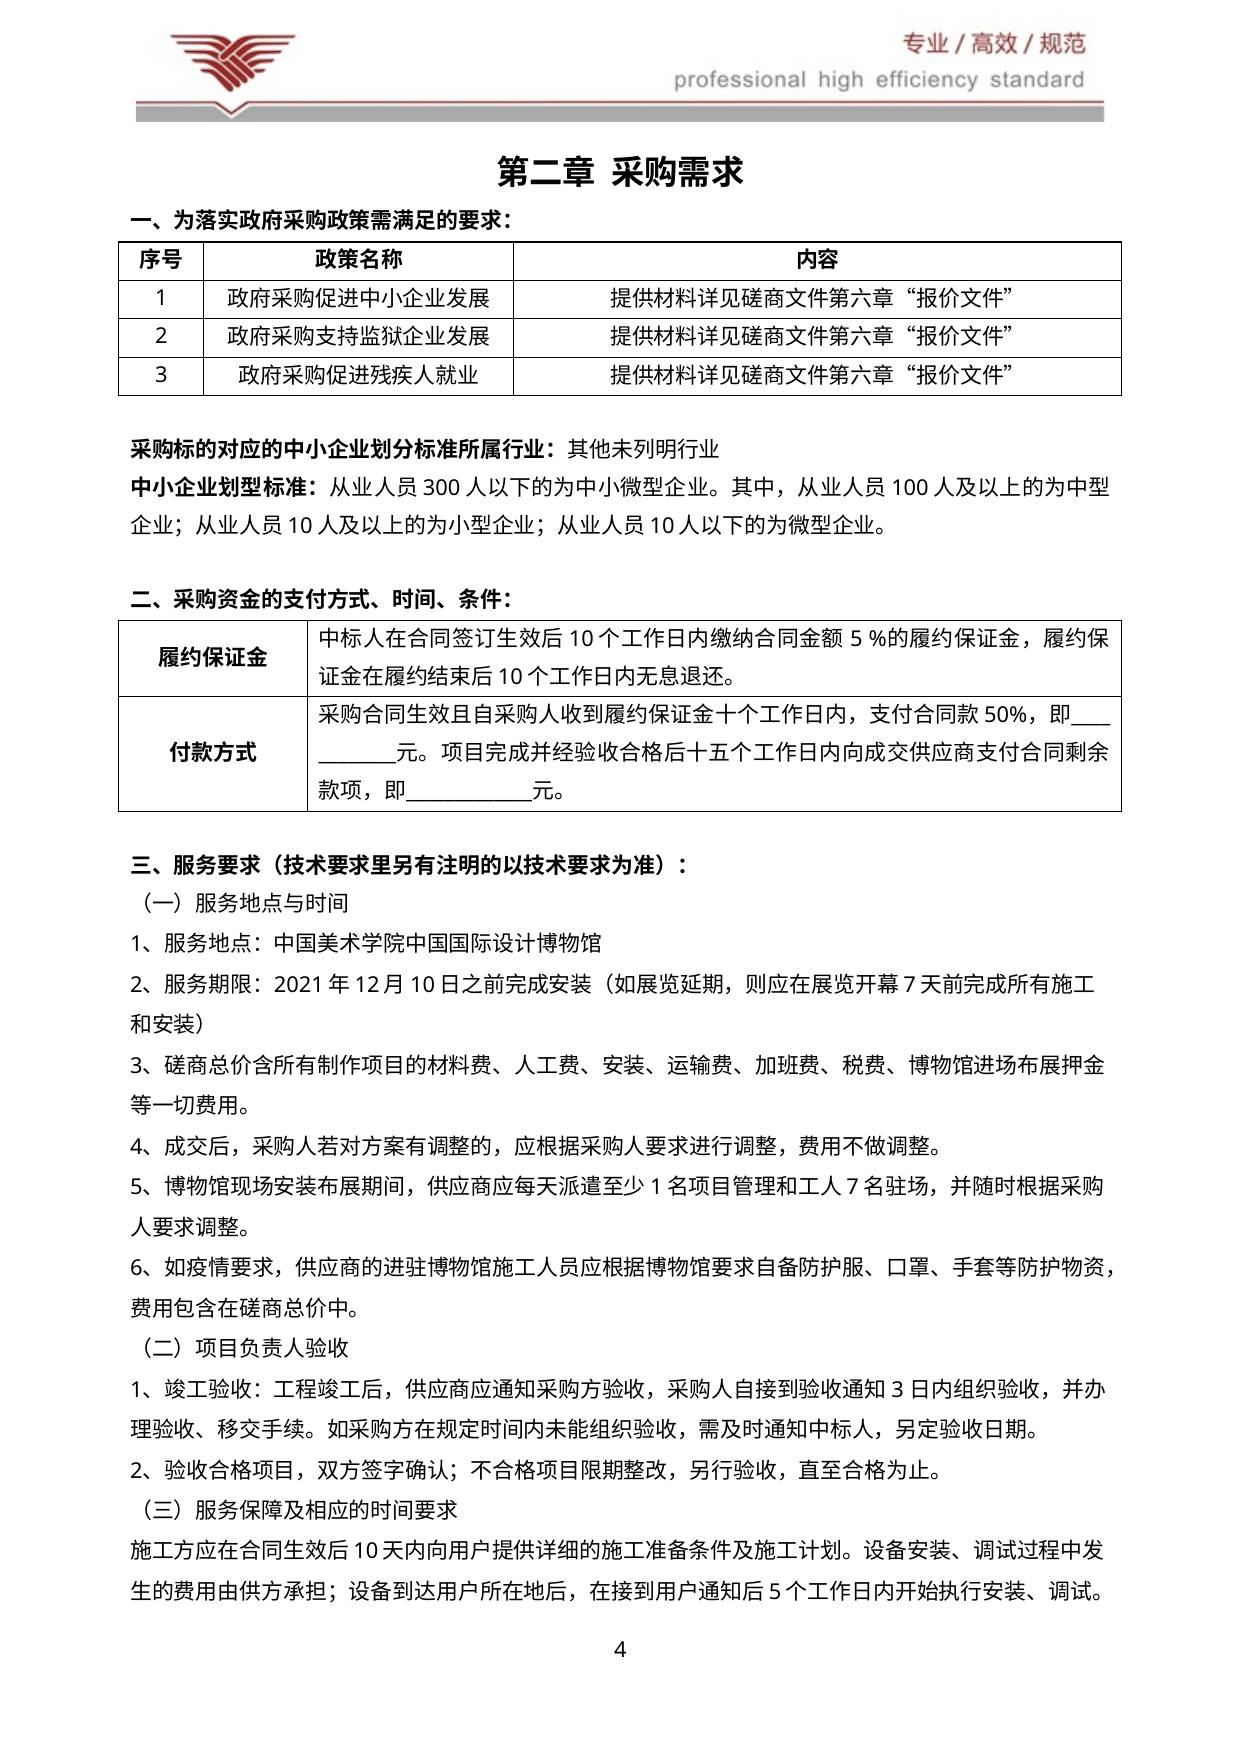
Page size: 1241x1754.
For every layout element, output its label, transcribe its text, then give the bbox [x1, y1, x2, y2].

text 1、竣工验收：工程竣工后，供应商应通知采购方验收，采购人自接到验收通知 3 日内组织验收，并办理验收、移交手续。如采购方在规定时间内未能组织验收，需及时通知中标人，另定验收日期。 [130, 1371, 1110, 1444]
table_header 内容 [514, 243, 1121, 280]
table_header 履约保证金 [119, 621, 307, 696]
text 2、验收合格项目，双方签字确认；不合格项目限期整改，另行验收，直至合格为止。 [130, 1452, 1110, 1485]
text 3、磋商总价含所有制作项目的材料费、人工费、安装、运输费、加班费、税费、博物馆进场布展押金等一切费用。 [130, 1047, 1110, 1121]
table_header 序号 [119, 243, 203, 280]
table_cell 政府采购促进残疾人就业 [204, 358, 513, 395]
table_cell 2 [119, 319, 203, 357]
picture [135, 11, 1105, 122]
text 采购标的对应的中小企业划分标准所属行业：其他未列明行业 [130, 432, 1110, 464]
table_header 中标人在合同签订生效后10个工作日内缴纳合同金额 5 %的履约保证金，履约保证金在履约结束后10个工作日内无息退还。 [308, 621, 1121, 696]
table_cell 提供材料详见磋商文件第六章“报价文件” [514, 358, 1121, 395]
table_cell 采购合同生效且自采购人收到履约保证金十个工作日内，支付合同款50%，即____________元。项目完成并经验收合格后十五个工作日内向成交供应商支付合同剩余款项，即_____________元。 [308, 697, 1121, 811]
text （二）项目负责人验收 [130, 1331, 1110, 1363]
text 一、为落实政府采购政策需满足的要求： [130, 203, 1110, 235]
text 1、服务地点：中国美术学院中国国际设计博物馆 [130, 926, 1110, 958]
text 5、博物馆现场安装布展期间，供应商应每天派遣至少1名项目管理和工人7名驻场，并随时根据采购人要求调整。 [130, 1169, 1110, 1242]
table_cell 政府采购促进中小企业发展 [204, 281, 513, 318]
table_cell 1 [119, 281, 203, 318]
text 2、服务期限：2021年12月10日之前完成安装（如展览延期，则应在展览开幕7天前完成所有施工和安装） [130, 966, 1110, 1039]
table_cell 提供材料详见磋商文件第六章“报价文件” [514, 319, 1121, 357]
text 6、如疫情要求，供应商的进驻博物馆施工人员应根据博物馆要求自备防护服、口罩、手套等防护物资，费用包含在磋商总价中。 [130, 1250, 1110, 1323]
text （一）服务地点与时间 [130, 886, 1110, 918]
table_cell 政府采购支持监狱企业发展 [204, 319, 513, 357]
table_cell 付款方式 [119, 697, 307, 811]
text 4、成交后，采购人若对方案有调整的，应根据采购人要求进行调整，费用不做调整。 [130, 1128, 1110, 1161]
list 服务要求（技术要求里另有注明的以技术要求为准）： [130, 848, 1110, 879]
list 采购资金的支付方式、时间、条件： [130, 582, 1110, 613]
text 中小企业划型标准：从业人员300人以下的为中小微型企业。其中，从业人员100人及以上的为中型企业；从业人员10人及以上的为小型企业；从业人员10人以下的为微型企业。 [130, 470, 1110, 540]
table_cell 提供材料详见磋商文件第六章“报价文件” [514, 281, 1121, 318]
text 施工方应在合同生效后10天内向用户提供详细的施工准备条件及施工计划。设备安装、调试过程中发生的费用由供方承担；设备到达用户所在地后，在接到用户通知后5个工作日内开始执行安装、调试。 [130, 1533, 1110, 1606]
text 第二章 采购需求 [130, 146, 1110, 194]
text （三）服务保障及相应的时间要求 [130, 1493, 1110, 1525]
table_header 政策名称 [204, 243, 513, 280]
table_cell 3 [119, 358, 203, 395]
